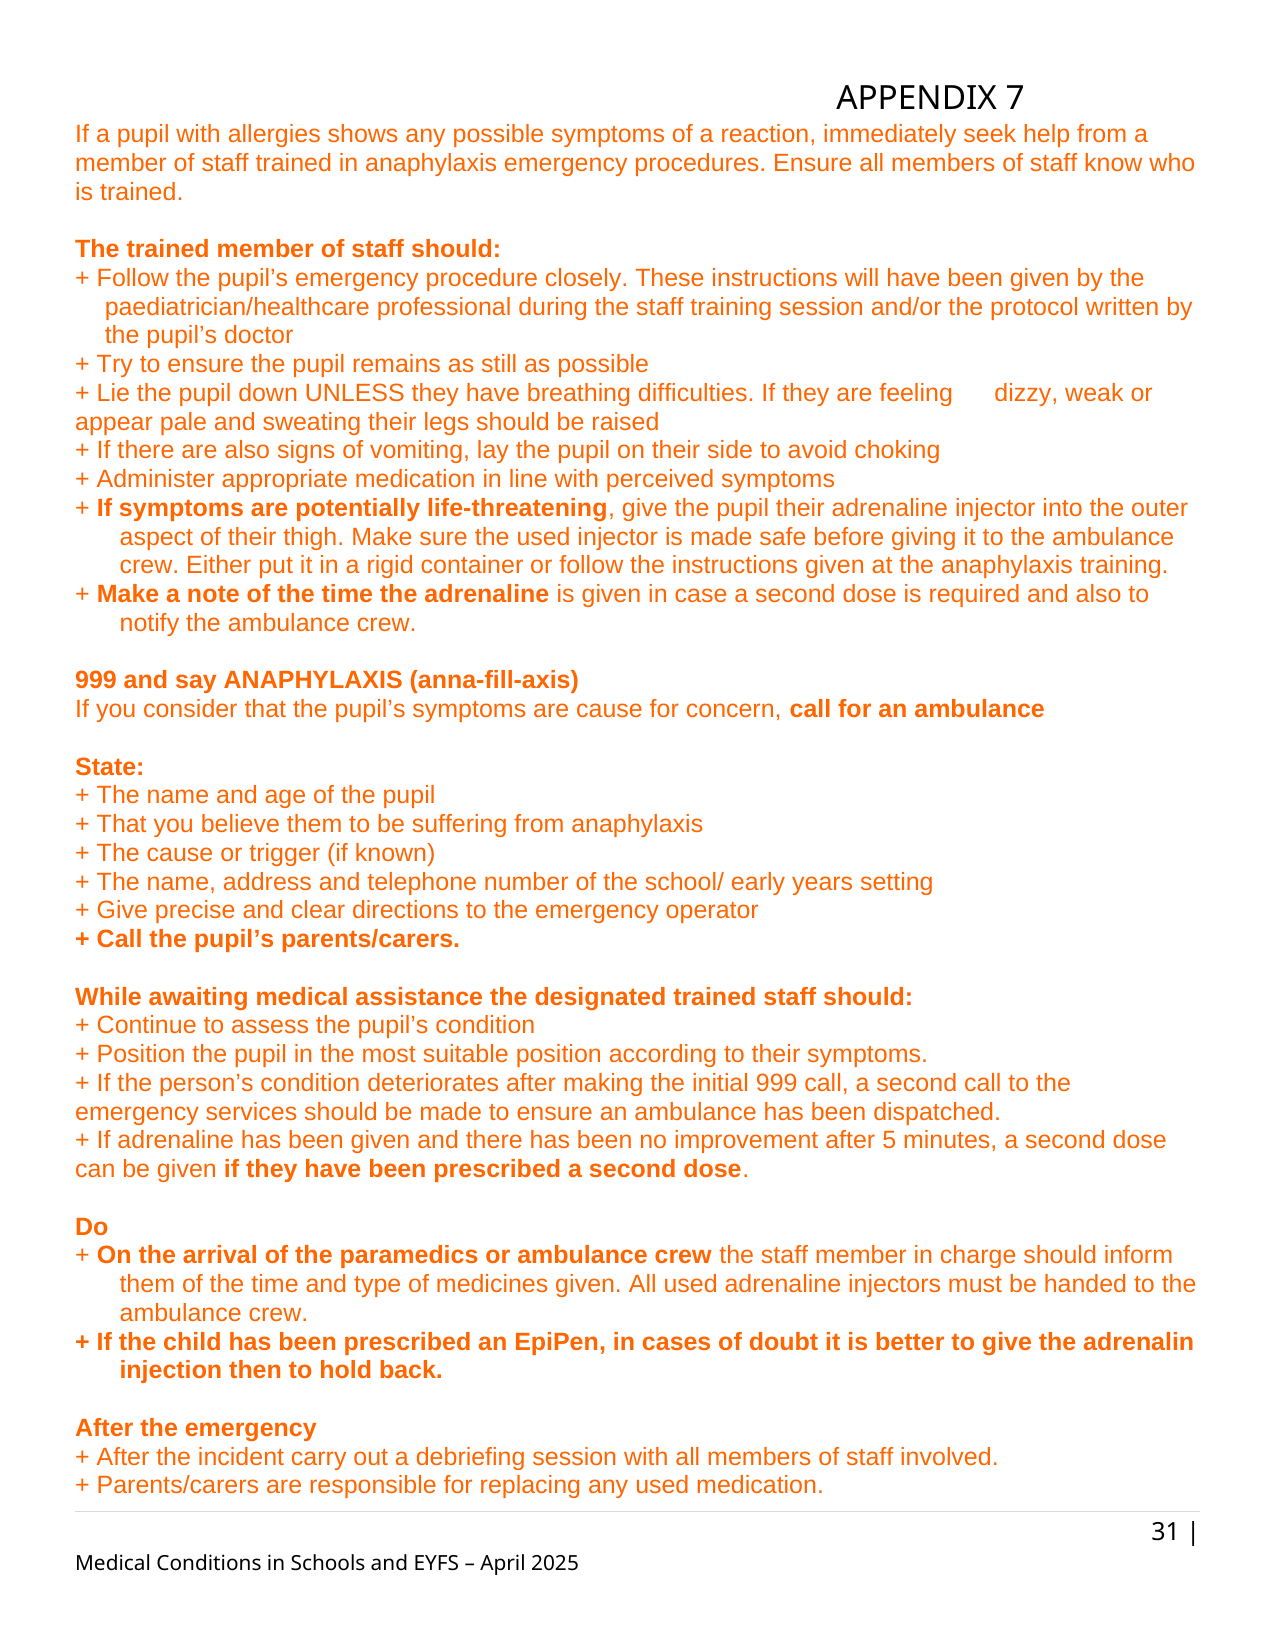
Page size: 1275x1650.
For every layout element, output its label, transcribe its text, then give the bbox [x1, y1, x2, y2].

text + Give precise and clear directions to the emergency operator [75, 896, 1200, 924]
text The trained member of staff should: [75, 234, 1200, 263]
text + Make a note of the time the adrenaline is given in case a second dose is required and also to notify the ambulance crew. [75, 579, 1200, 637]
text + After the incident carry out a debriefing session with all members of staff involved. [75, 1442, 1200, 1471]
text + If there are also signs of vomiting, lay the pupil on their side to avoid choking [75, 436, 1200, 464]
text If you consider that the pupil’s symptoms are cause for concern, call for an ambulance [75, 694, 1200, 723]
text Do [75, 1212, 1200, 1241]
text + Administer appropriate medication in line with perceived symptoms [75, 464, 1200, 493]
text + If symptoms are potentially life-threatening, give the pupil their adrenaline injector into the outer aspect of their thigh. Make sure the used injector is made safe before giving it to the ambulance crew. Either put it in a rigid container or follow the instructions given at the anaphylaxis training. [75, 493, 1200, 579]
text + The name, address and telephone number of the school/ early years setting [75, 867, 1200, 896]
text + Call the pupil’s parents/carers. [75, 924, 1200, 953]
text + Position the pupil in the most suitable position according to their symptoms. [75, 1039, 1200, 1068]
text + If the child has been prescribed an EpiPen, in cases of doubt it is better to give the adrenalin injection then to hold back. [75, 1327, 1200, 1384]
text + Follow the pupil’s emergency procedure closely. These instructions will have been given by the paediatrician/healthcare professional during the staff training session and/or the protocol written by the pupil’s doctor [75, 263, 1200, 349]
text While awaiting medical assistance the designated trained staff should: [75, 982, 1200, 1011]
text + If the person’s condition deteriorates after making the initial 999 call, a second call to the emergency services should be made to ensure an ambulance has been dispatched. [75, 1068, 1200, 1126]
text If a pupil with allergies shows any possible symptoms of a reaction, immediately seek help from a member of staff trained in anaphylaxis emergency procedures. Ensure all members of staff know who is trained. [75, 119, 1200, 206]
text + Continue to assess the pupil’s condition [75, 1011, 1200, 1039]
text + Parents/carers are responsible for replacing any used medication. [75, 1471, 1200, 1499]
text + That you believe them to be suffering from anaphylaxis [75, 809, 1200, 838]
text + Try to ensure the pupil remains as still as possible [75, 349, 1200, 378]
text + If adrenaline has been given and there has been no improvement after 5 minutes, a second dose can be given if they have been prescribed a second dose. [75, 1126, 1200, 1183]
text + The cause or trigger (if known) [75, 838, 1200, 867]
text After the emergency [75, 1413, 1200, 1442]
text + The name and age of the pupil [75, 781, 1200, 809]
text State: [75, 752, 1200, 781]
text 999 and say ANAPHYLAXIS (anna-fill-axis) [75, 666, 1200, 694]
text + Lie the pupil down UNLESS they have breathing difficulties. If they are feeling dizzy, weak or appear pale and sweating their legs should be raised [75, 378, 1200, 436]
text + On the arrival of the paramedics or ambulance crew the staff member in charge should inform them of the time and type of medicines given. All used adrenaline injectors must be handed to the ambulance crew. [75, 1241, 1200, 1327]
